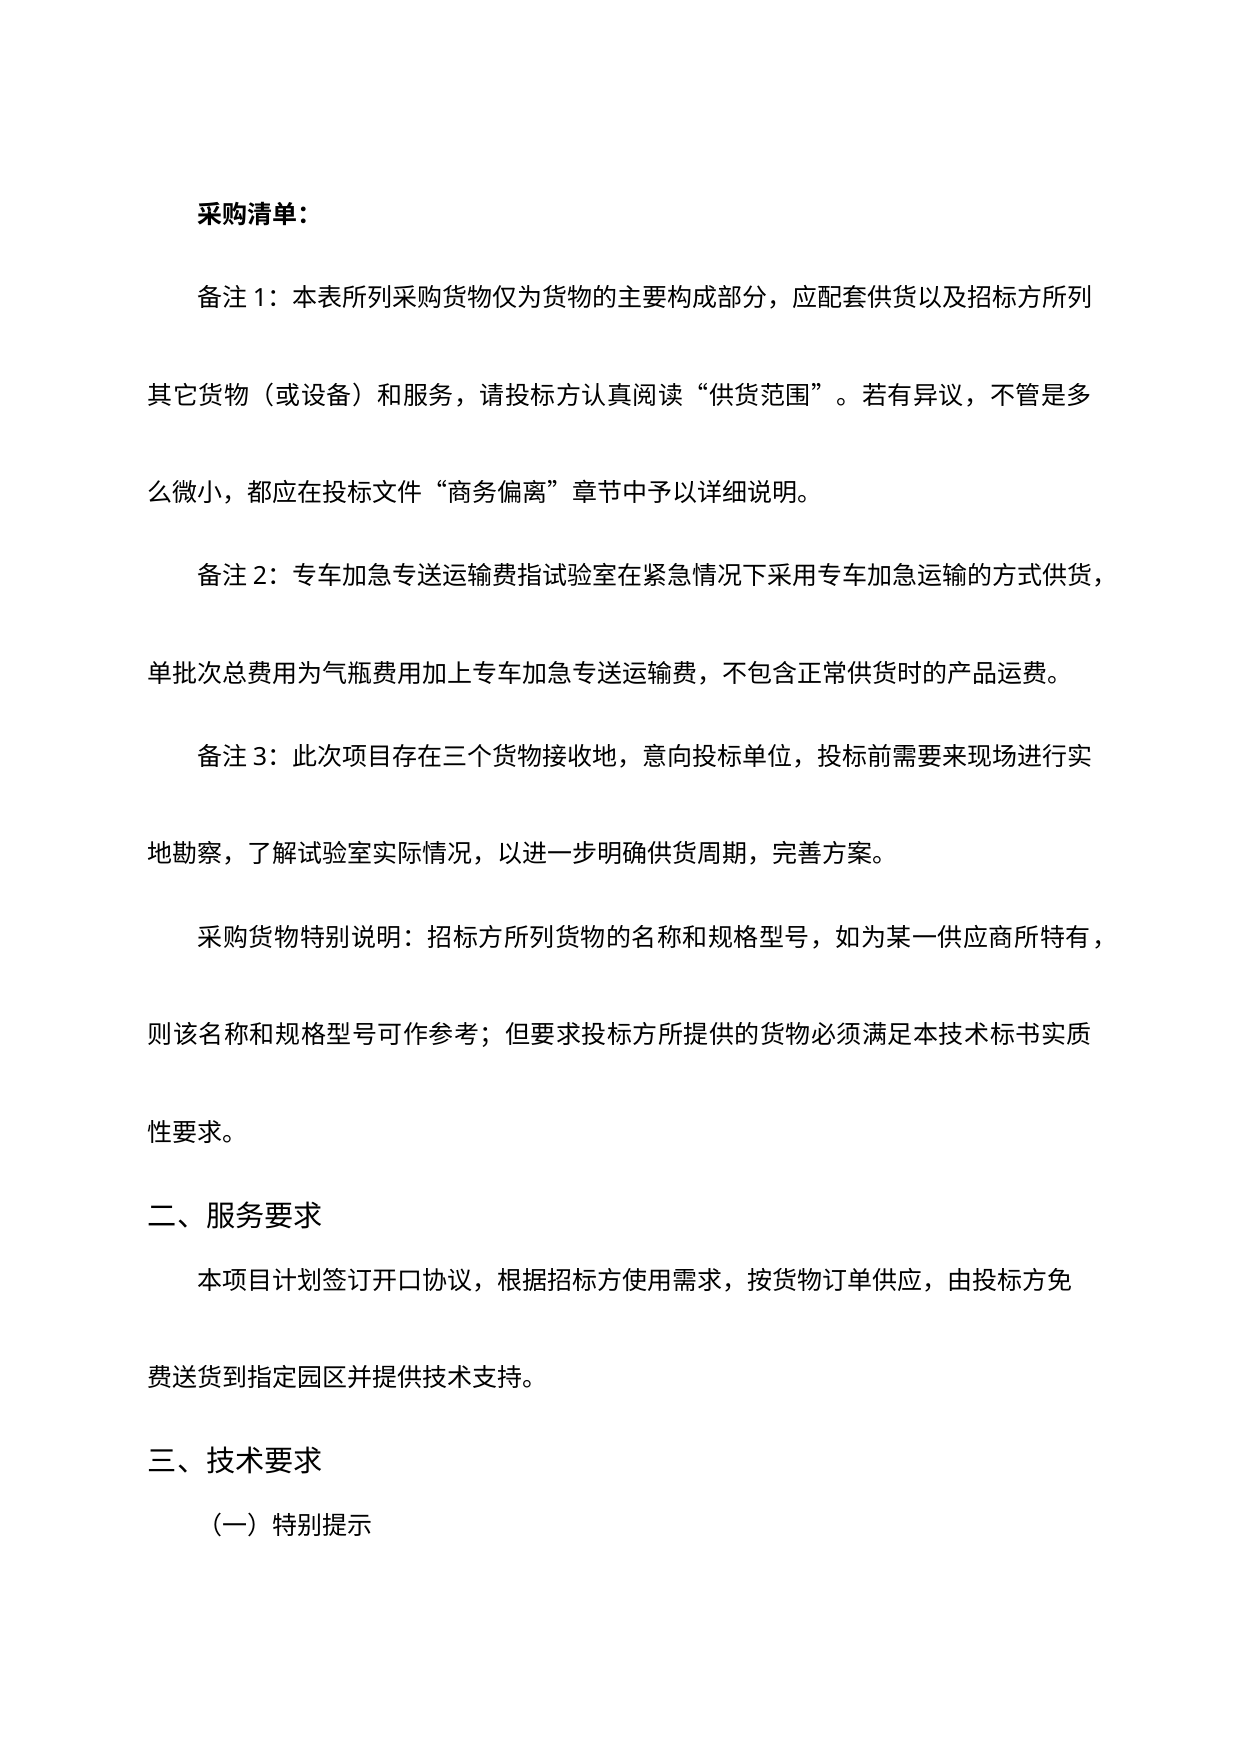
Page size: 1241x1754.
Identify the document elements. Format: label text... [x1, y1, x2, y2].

text 备注2：专车加急专送运输费指试验室在紧急情况下采用专车加急运输的方式供货，单批次总费用为气瓶费用加上专车加急专送运输费，不包含正常供货时的产品运费。 [148, 541, 1092, 704]
text 二、服务要求 [148, 1181, 1092, 1246]
text 备注3：此次项目存在三个货物接收地，意向投标单位，投标前需要来现场进行实地勘察，了解试验室实际情况，以进一步明确供货周期，完善方案。 [148, 722, 1092, 884]
text 备注1：本表所列采购货物仅为货物的主要构成部分，应配套供货以及招标方所列其它货物（或设备）和服务，请投标方认真阅读“供货范围”。若有异议，不管是多么微小，都应在投标文件“商务偏离”章节中予以详细说明。 [148, 263, 1092, 523]
text （一）特别提示 [148, 1491, 1092, 1556]
text 本项目计划签订开口协议，根据招标方使用需求，按货物订单供应，由投标方免费送货到指定园区并提供技术支持。 [148, 1246, 1092, 1408]
text 三、技术要求 [148, 1426, 1092, 1491]
text 采购货物特别说明：招标方所列货物的名称和规格型号，如为某一供应商所特有，则该名称和规格型号可作参考；但要求投标方所提供的货物必须满足本技术标书实质性要求。 [148, 903, 1092, 1163]
text 采购清单： [148, 180, 1092, 245]
